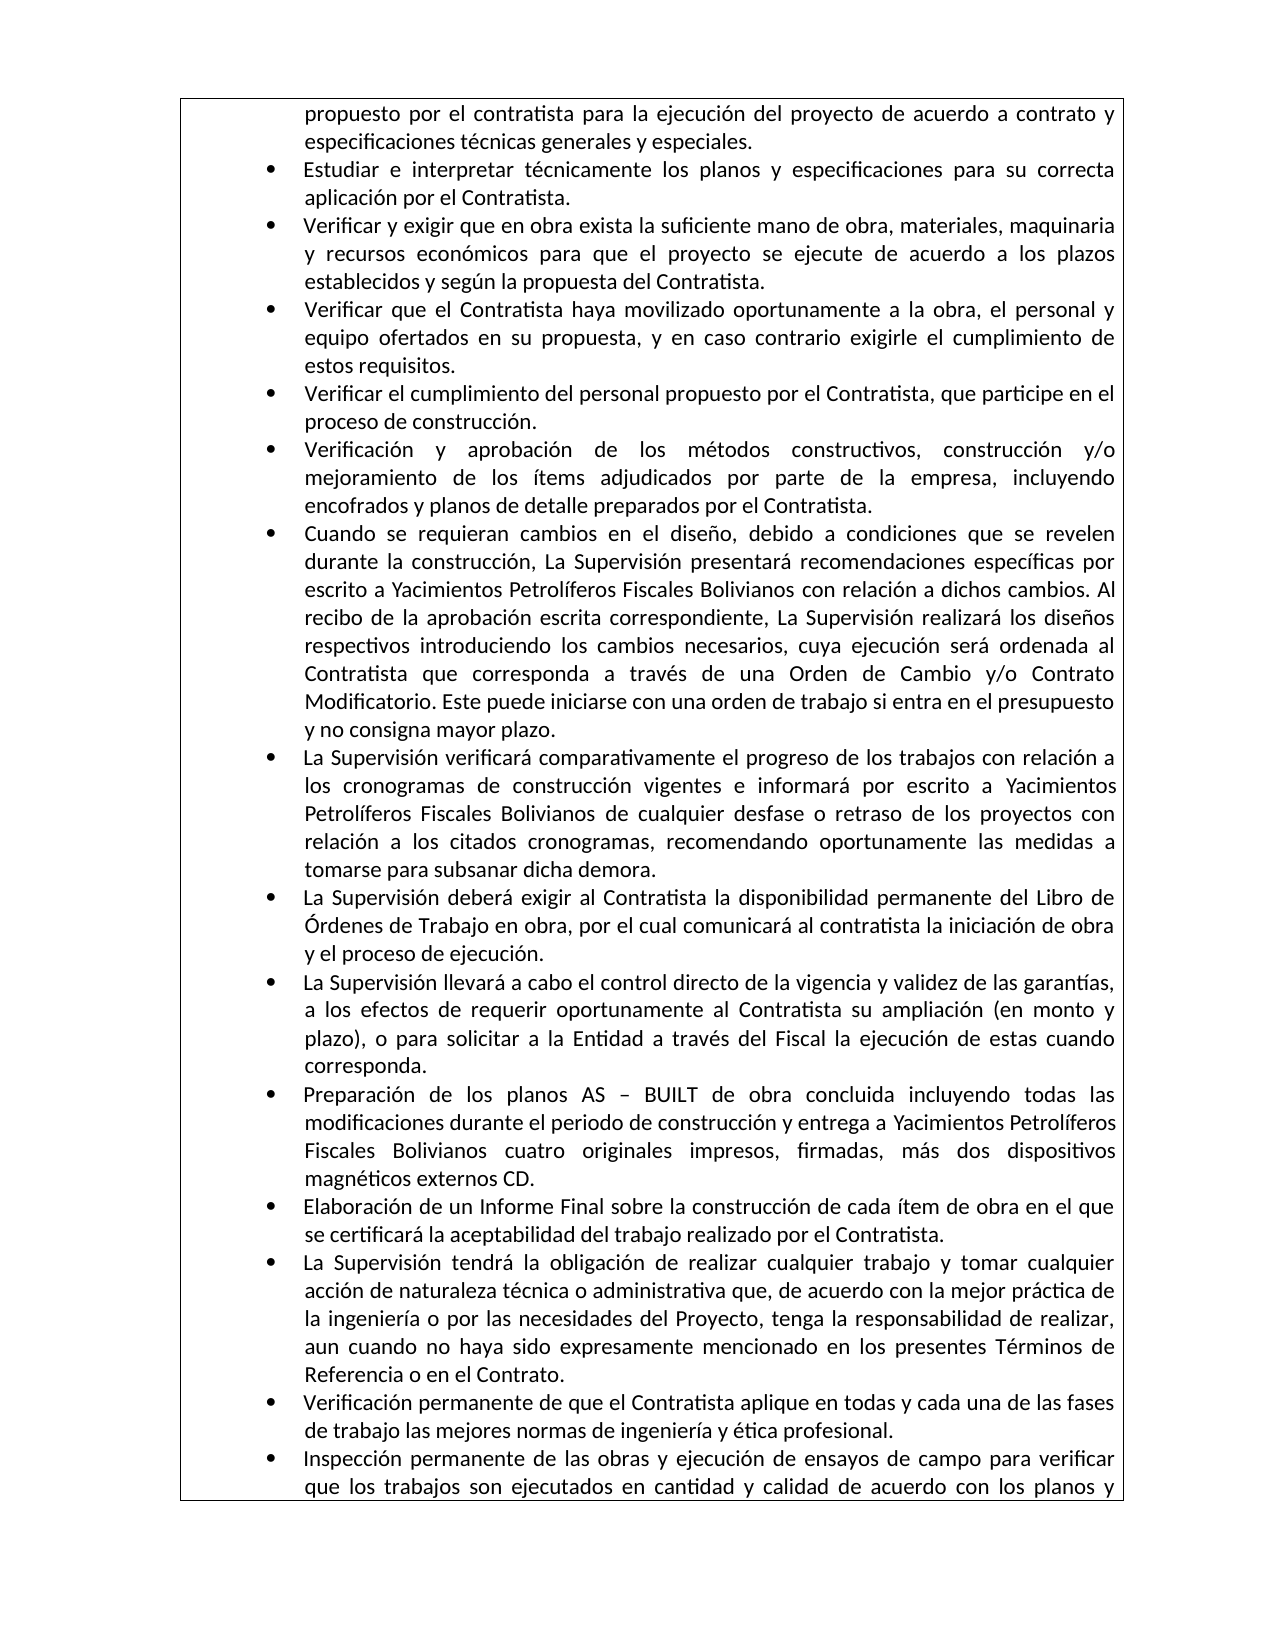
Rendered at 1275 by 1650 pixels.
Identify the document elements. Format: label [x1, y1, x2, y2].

table_cell [181, 99, 1123, 1500]
